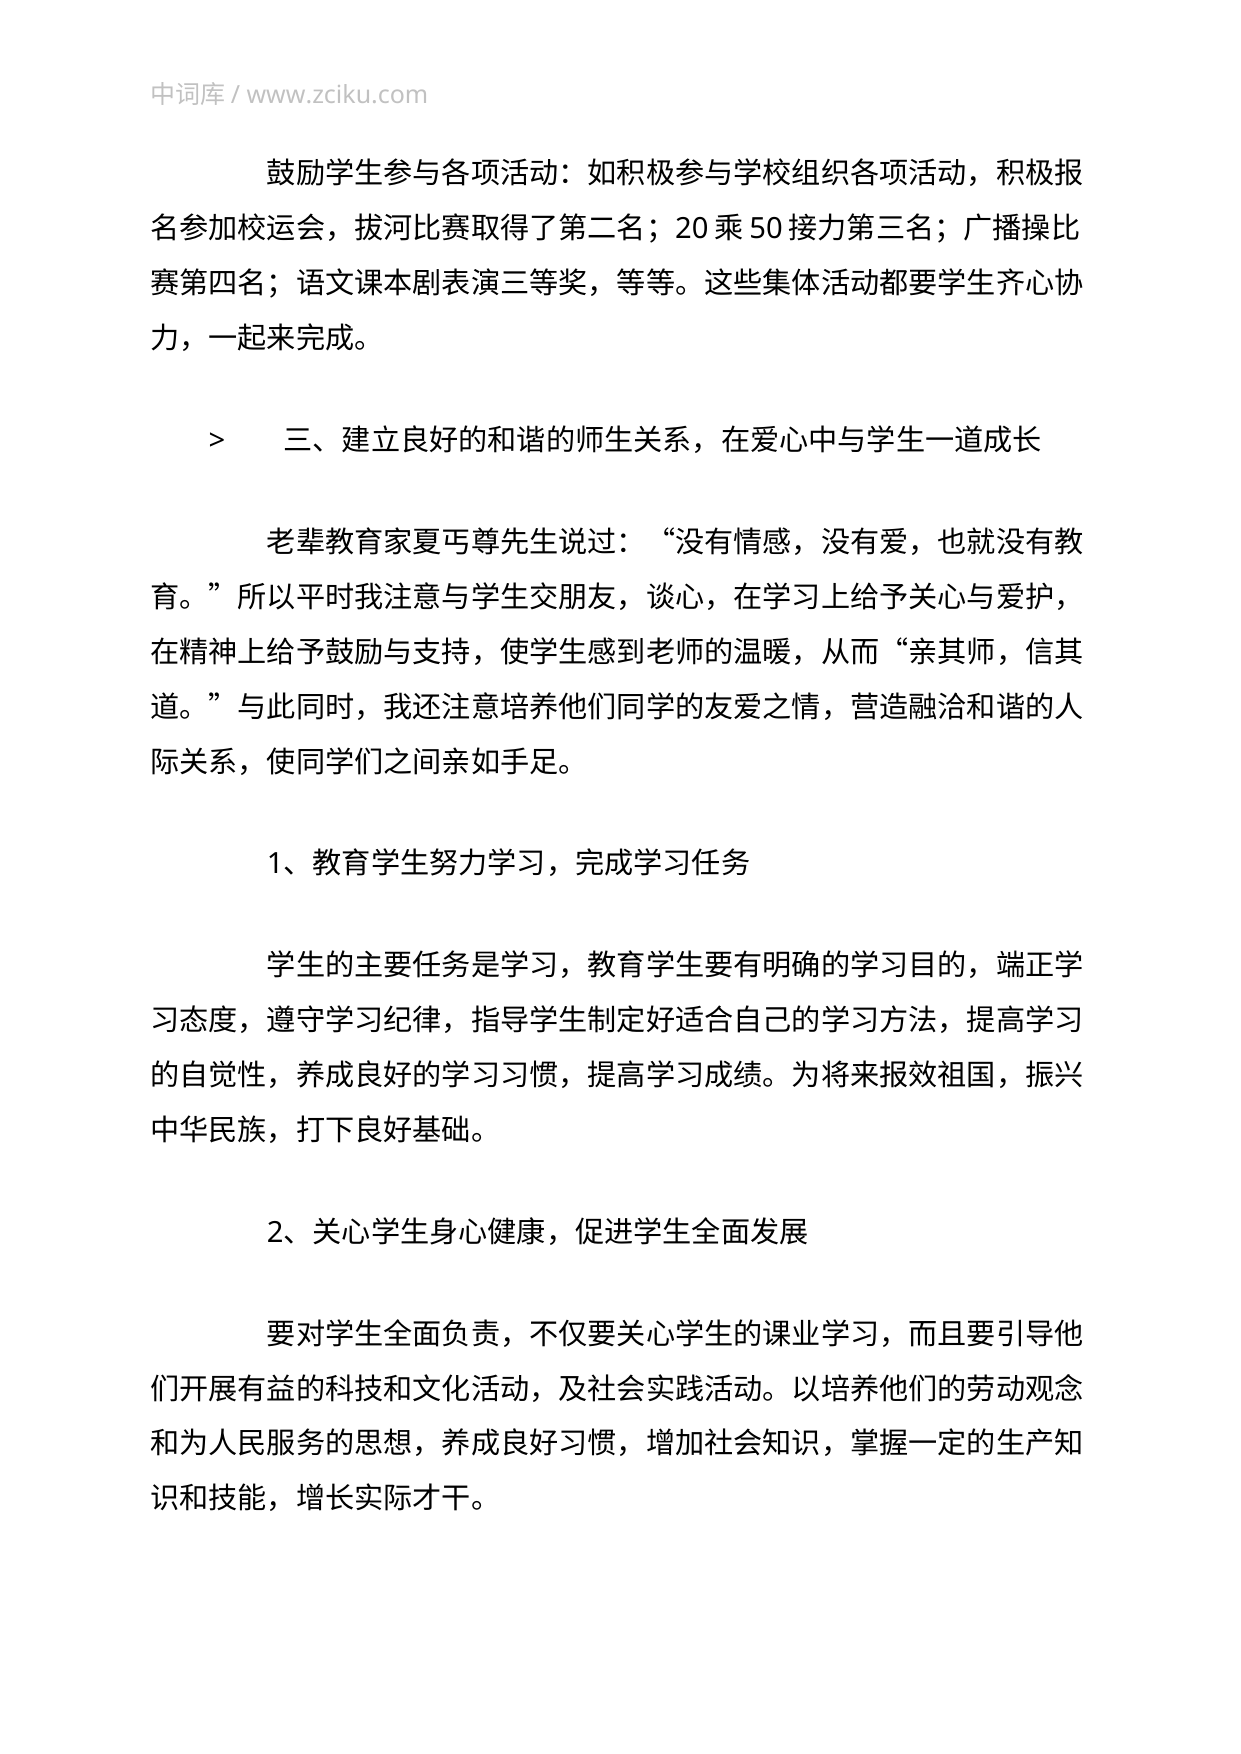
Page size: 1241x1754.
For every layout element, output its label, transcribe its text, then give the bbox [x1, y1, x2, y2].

text 2、关心学生身心健康，促进学生全面发展 [150, 1208, 1090, 1251]
text > 三、建立良好的和谐的师生关系，在爱心中与学生一道成长 [150, 417, 1090, 459]
text 学生的主要任务是学习，教育学生要有明确的学习目的，端正学习态度，遵守学习纪律，指导学生制定好适合自己的学习方法，提高学习的自觉性，养成良好的学习习惯，提高学习成绩。为将来报效祖国，振兴中华民族，打下良好基础。 [150, 942, 1090, 1149]
text 要对学生全面负责，不仅要关心学生的课业学习，而且要引导他们开展有益的科技和文化活动，及社会实践活动。以培养他们的劳动观念和为人民服务的思想，养成良好习惯，增加社会知识，掌握一定的生产知识和技能，增长实际才干。 [150, 1310, 1090, 1517]
text 1、教育学生努力学习，完成学习任务 [150, 840, 1090, 882]
text 鼓励学生参与各项活动：如积极参与学校组织各项活动，积极报名参加校运会，拔河比赛取得了第二名；20乘50接力第三名；广播操比赛第四名；语文课本剧表演三等奖，等等。这些集体活动都要学生齐心协力，一起来完成。 [150, 150, 1090, 357]
text 老辈教育家夏丐尊先生说过：“没有情感，没有爱，也就没有教育。”所以平时我注意与学生交朋友，谈心，在学习上给予关心与爱护，在精神上给予鼓励与支持，使学生感到老师的温暖，从而“亲其师，信其道。”与此同时，我还注意培养他们同学的友爱之情，营造融洽和谐的人际关系，使同学们之间亲如手足。 [150, 518, 1090, 780]
